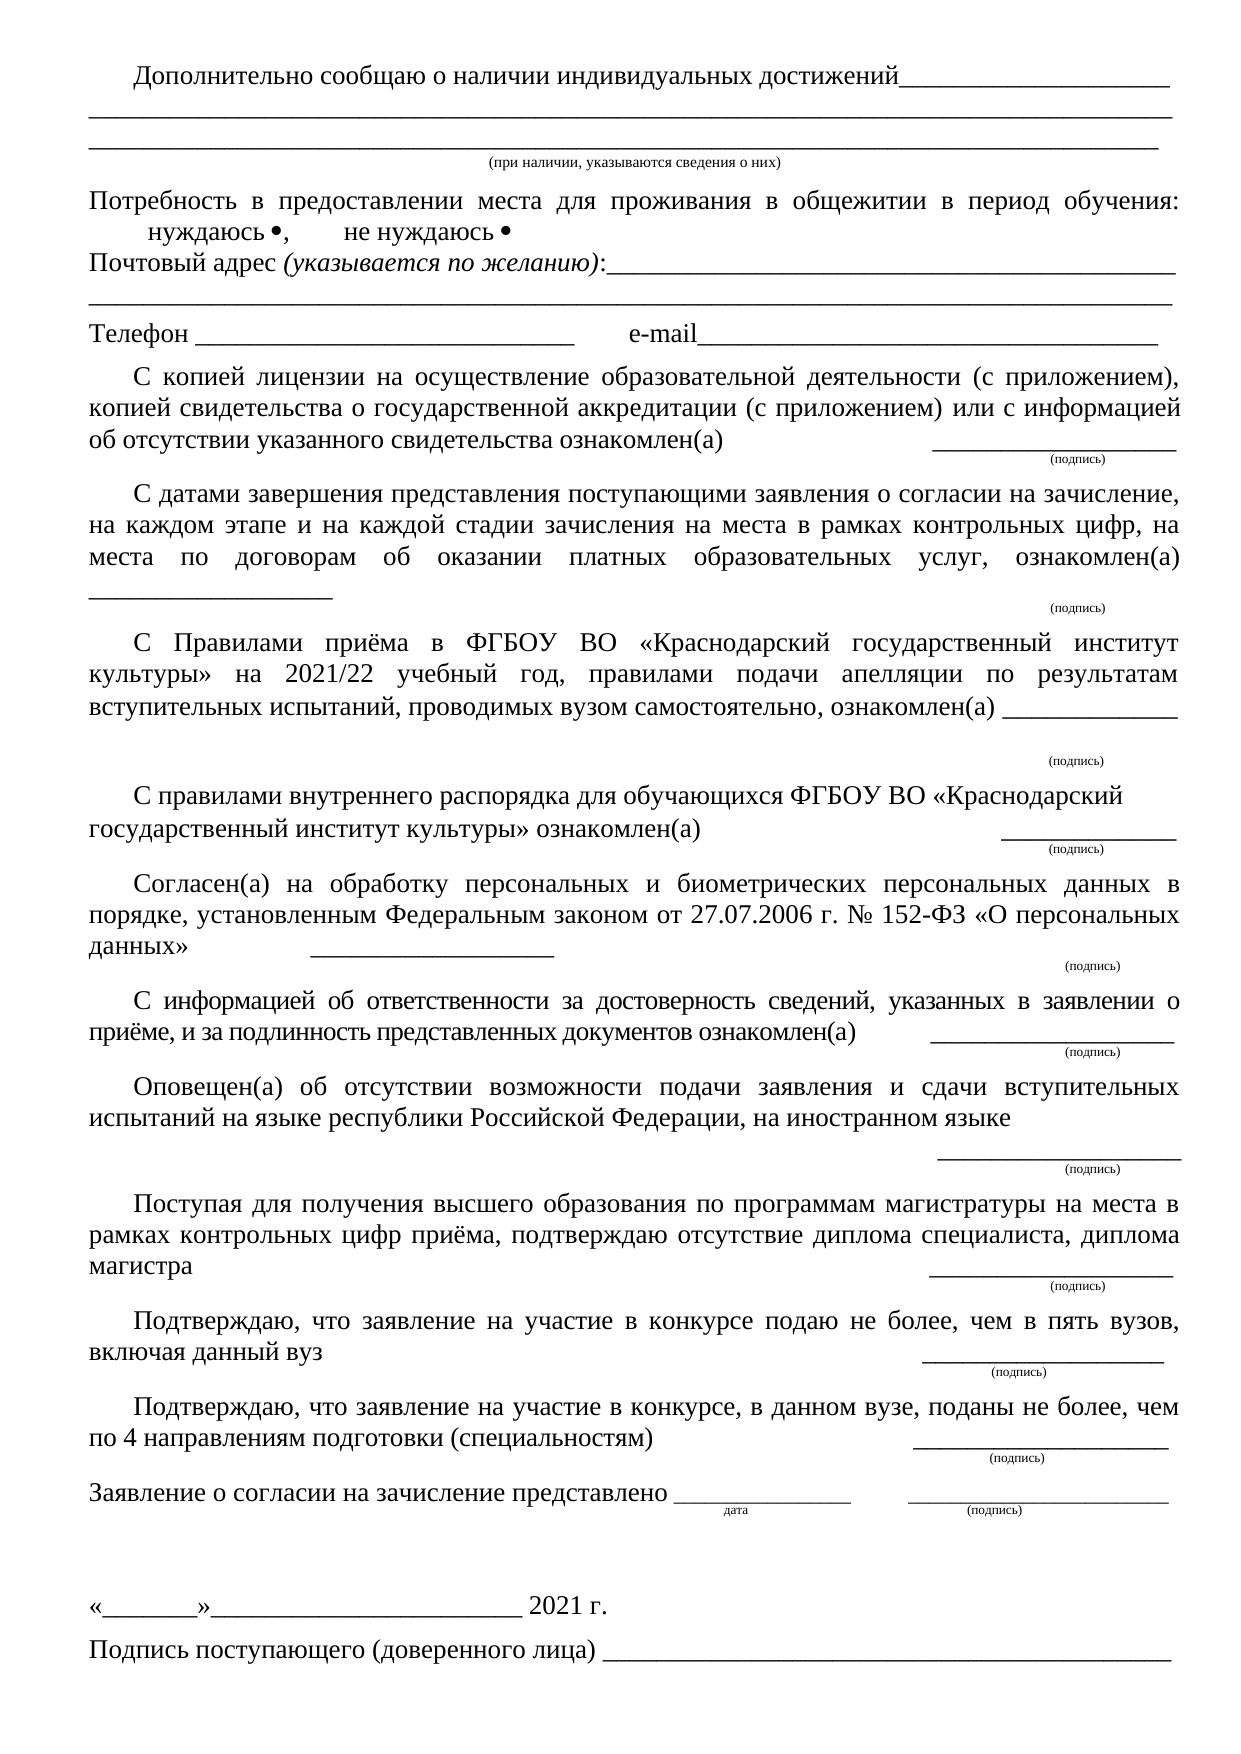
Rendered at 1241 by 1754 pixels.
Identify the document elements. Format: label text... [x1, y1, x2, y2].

text (подпись) [989, 1452, 1181, 1476]
text (подпись) [1004, 1163, 1181, 1187]
text _______________________________________________________________________________ [89, 121, 1181, 153]
text Почтовый адрес (указывается по желанию):__________________________________________ [89, 246, 1181, 277]
text __________________ [89, 1132, 1181, 1163]
text Подпись поступающего (доверенного лица) __________________________________________ [89, 1633, 1181, 1664]
text дата (подпись) [724, 1507, 1181, 1527]
text (подпись) [974, 454, 1181, 477]
text (подпись) [1004, 961, 1181, 984]
text ________________________________________________________________________________ [89, 277, 1181, 308]
text С правилами внутреннего распорядка для обучающихся ФГБОУ ВО «Краснодарский государственный институт культуры» ознакомлен(а) ____________ [89, 779, 1180, 843]
text Согласен(а) на обработку персональных и биометрических персональных данных в порядке, установленным Федеральным законом от 27.07.2006 г. № 152-ФЗ «О персональных данных» __________________ [89, 867, 1181, 961]
text (при наличии, указываются сведения о них) [89, 153, 1181, 184]
text Подтверждаю, что заявление на участие в конкурсе, в данном вузе, поданы не более, чем по 4 направлениям подготовки (специальностям) ___________________ [89, 1390, 1181, 1452]
text (подпись) [856, 1367, 1181, 1390]
text Телефон ____________________________ e-mail__________________________________ [89, 317, 1181, 348]
text «_______»_______________________ 2021 г. [89, 1589, 1181, 1620]
text С Правилами приёма в ФГБОУ ВО «Краснодарский государственный институт культуры» на 2021/22 учебный год, правилами подачи апелляции по результатам вступительных испытаний, проводимых вузом самостоятельно, ознакомлен(а) ____________ [89, 626, 1180, 722]
text Дополнительно сообщаю о наличии индивидуальных достижений____________________ [89, 59, 1181, 90]
text С информацией об ответственности за достоверность сведений, указанных в заявлении о приёме, и за подлинность представленных документов ознакомлен(а) __________________ [89, 984, 1181, 1046]
text Подтверждаю, что заявление на участие в конкурсе подаю не более, чем в пять вузов, включая данный вуз __________________ [89, 1304, 1181, 1367]
text (подпись) [1004, 1046, 1181, 1070]
text С датами завершения представления поступающими заявления о согласии на зачисление, на каждом этапе и на каждой стадии зачисления на места в рамках контрольных цифр, на места по договорам об оказании платных образовательных услуг, ознакомлен(а) __________________ [89, 477, 1181, 602]
text (подпись) [974, 1281, 1181, 1304]
text Поступая для получения высшего образования по программам магистратуры на места в рамках контрольных цифр приёма, подтверждаю отсутствие диплома специалиста, диплома магистра __________________ [89, 1187, 1181, 1281]
text (подпись) [1048, 843, 1180, 867]
text Потребность в предоставлении места для проживания в общежитии в период обучения: нуждаюсь , не нуждаюсь [89, 184, 1181, 246]
text Оповещен(а) об отсутствии возможности подачи заявления и сдачи вступительных испытаний на языке республики Российской Федерации, на иностранном языке [89, 1070, 1181, 1132]
text Заявление о согласии на зачисление представлено _________________ _________________________ [89, 1476, 1181, 1507]
text (подпись) [974, 602, 1181, 626]
text С копией лицензии на осуществление образовательной деятельности (с приложением), копией свидетельства о государственной аккредитации (с приложением) или с информацией об отсутствии указанного свидетельства ознакомлен(а) __________________ [89, 360, 1181, 454]
text ________________________________________________________________________________ [89, 90, 1181, 121]
text (подпись) [1048, 755, 1180, 779]
